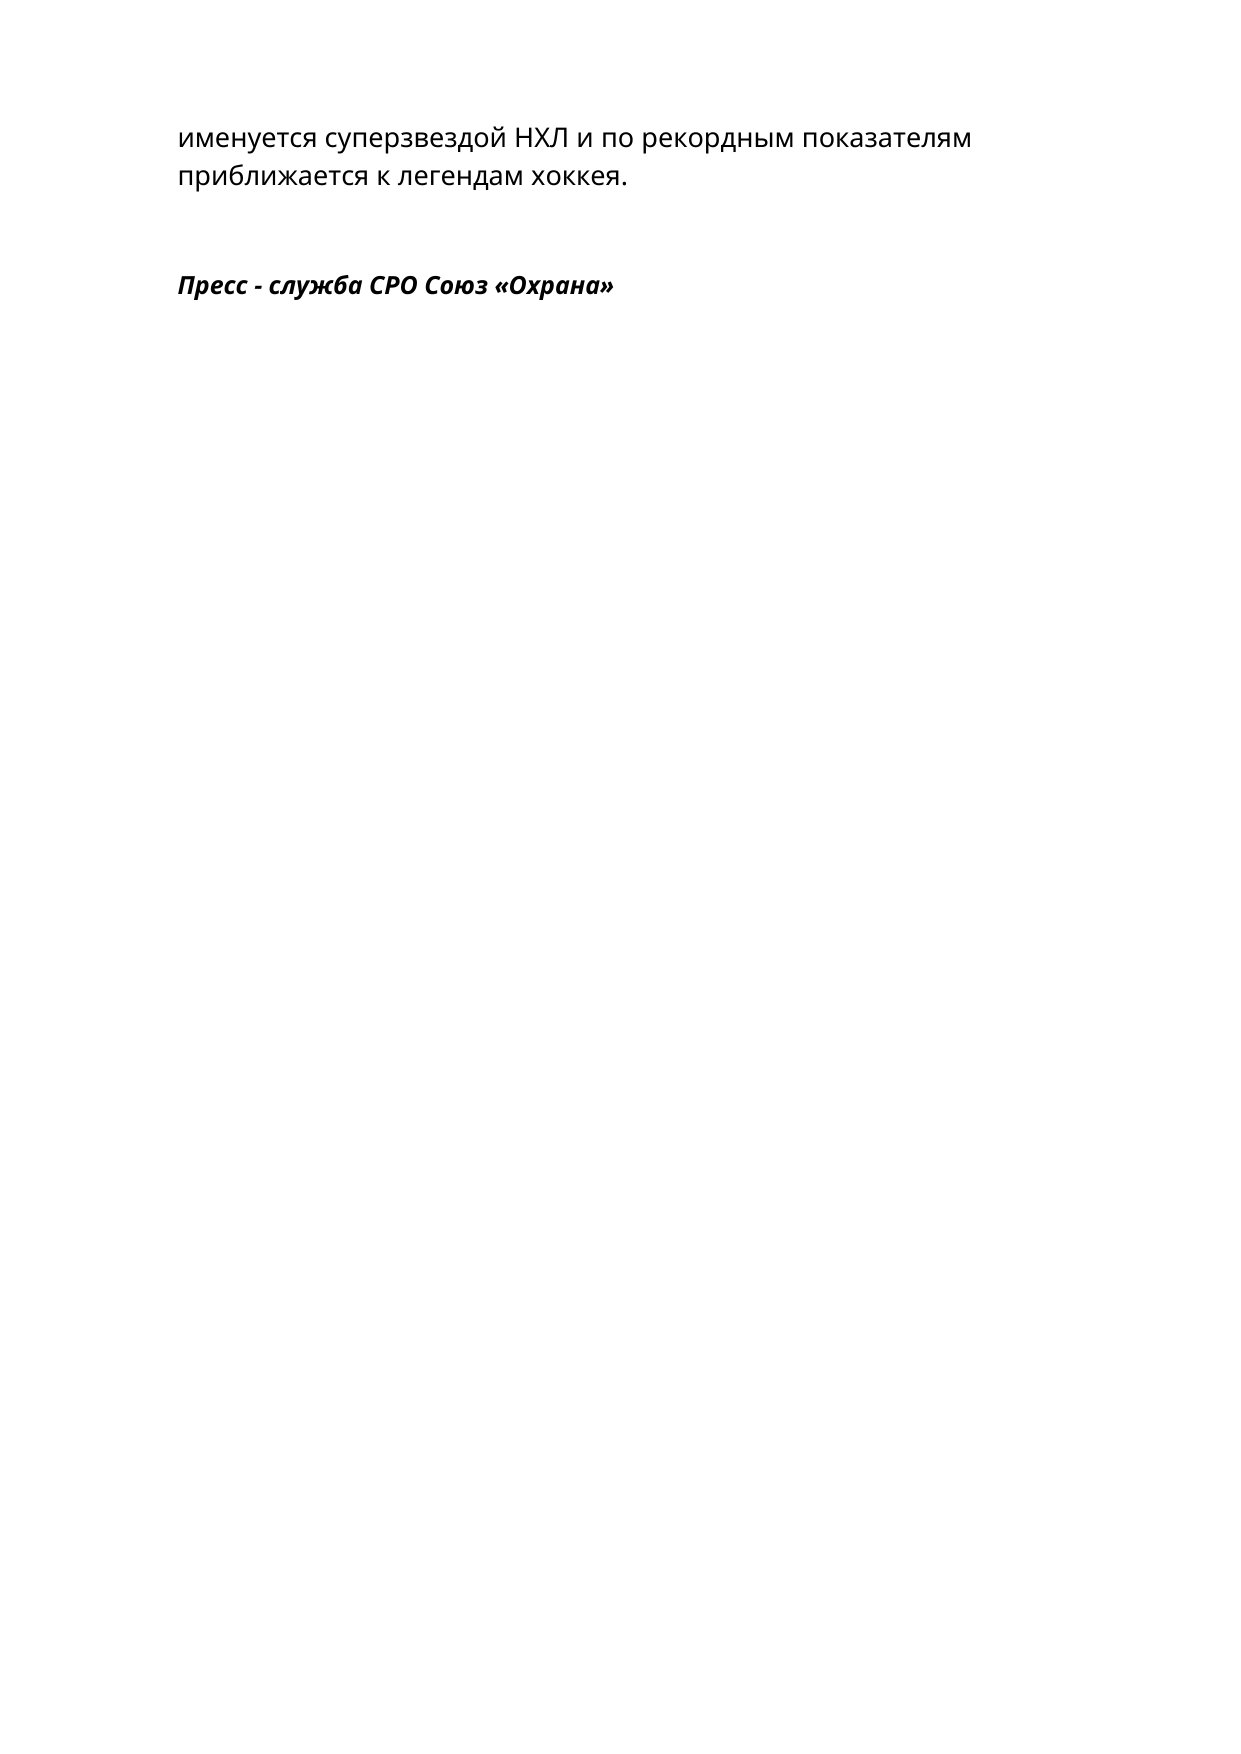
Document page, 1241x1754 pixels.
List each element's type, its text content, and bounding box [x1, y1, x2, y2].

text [177, 118, 1152, 193]
text Пресс - служба СРО Союз «Охрана» [177, 264, 1152, 301]
